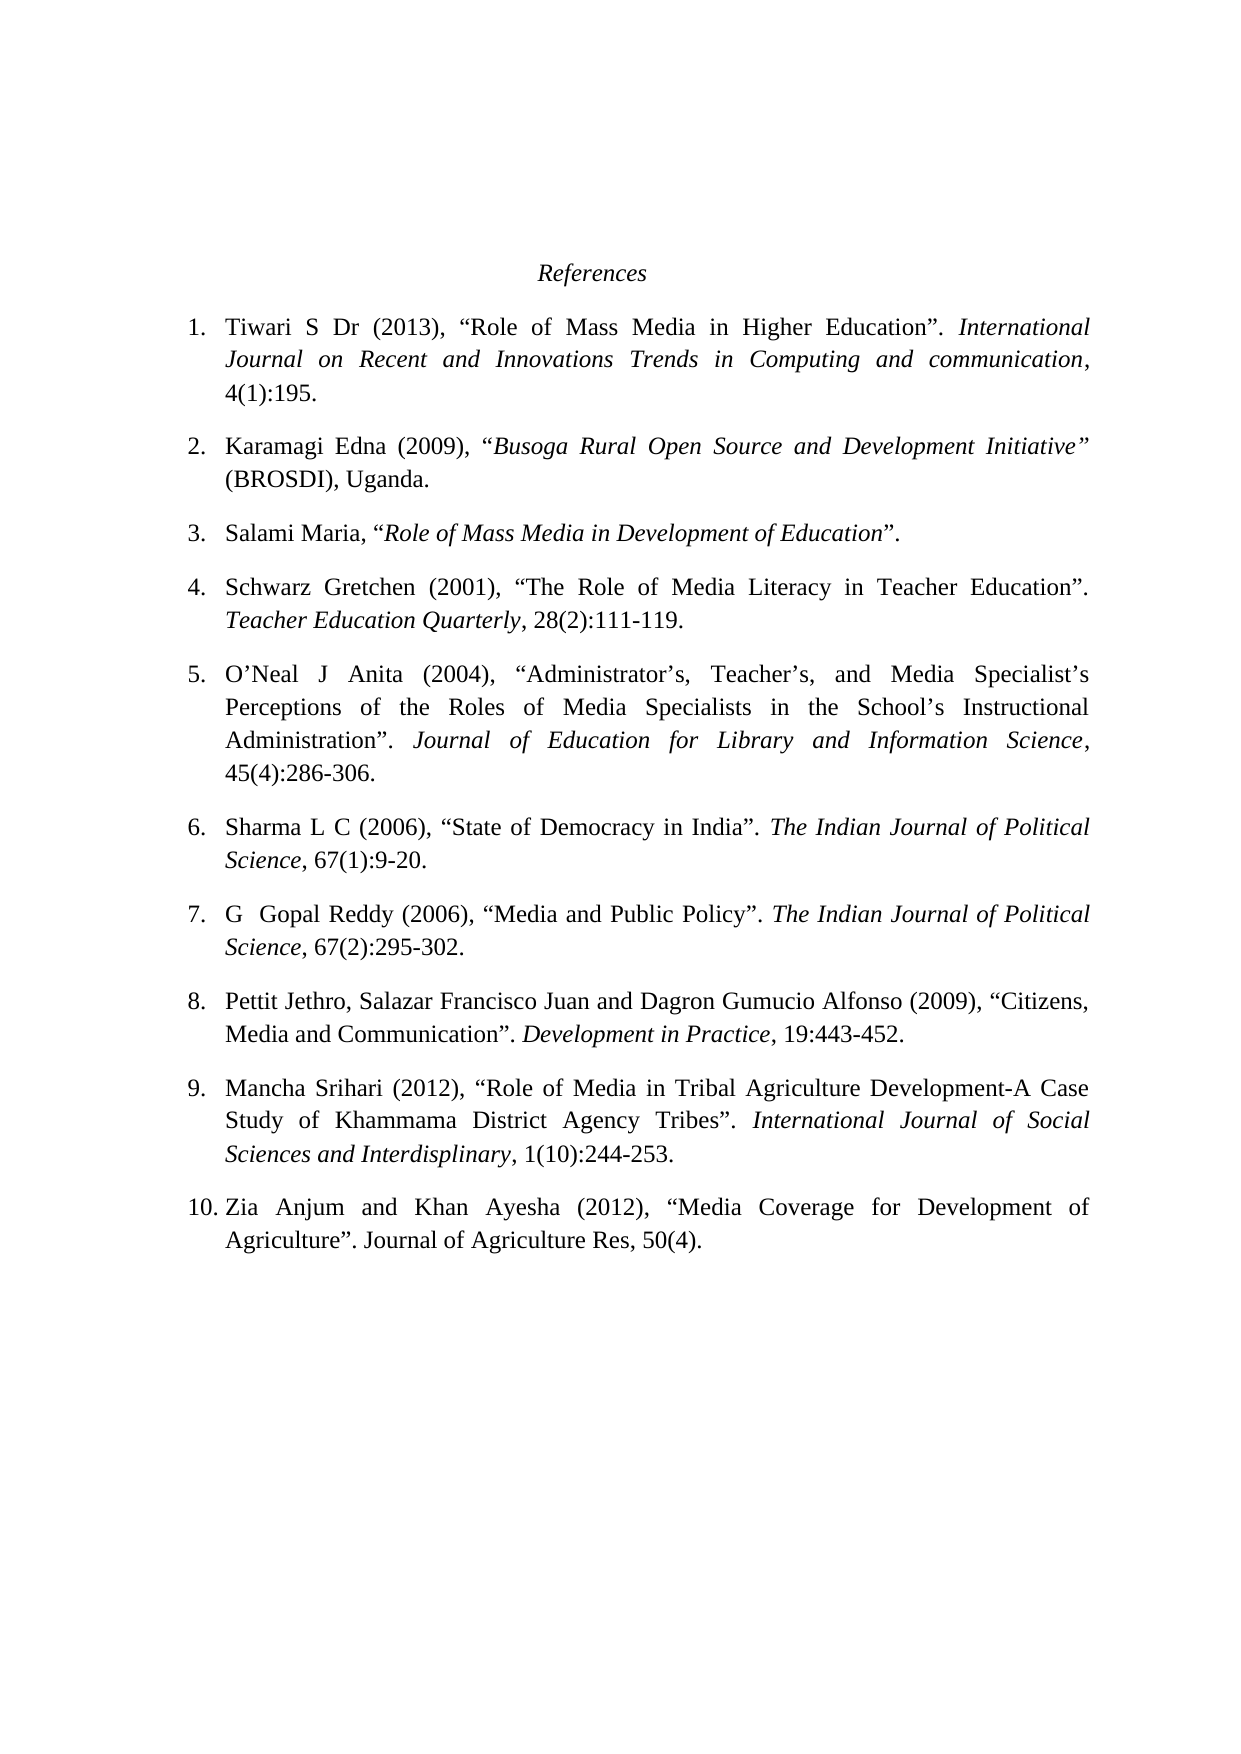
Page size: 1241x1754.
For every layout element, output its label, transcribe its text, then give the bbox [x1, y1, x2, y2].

list Sharma L C (2006), “State of Democracy in India”. The Indian Journal of Political Science, 67(1):9-20. [187, 812, 1090, 874]
list Schwarz Gretchen (2001), “The Role of Media Literacy in Teacher Education”. Teacher Education Quarterly, 28(2):111-119. [187, 572, 1090, 634]
list Tiwari S Dr (2013), “Role of Mass Media in Higher Education”. International Journal on Recent and Innovations Trends in Computing and communication, 4(1):195. [187, 312, 1090, 406]
list Zia Anjum and Khan Ayesha (2012), “Media Coverage for Development of Agriculture”. Journal of Agriculture Res, 50(4). [187, 1192, 1090, 1254]
list Pettit Jethro, Salazar Francisco Juan and Dagron Gumucio Alfonso (2009), “Citizens, Media and Communication”. Development in Practice, 19:443-452. [187, 986, 1090, 1047]
list Salami Maria, “Role of Mass Media in Development of Education”. [187, 518, 1090, 547]
list O’Neal J Anita (2004), “Administrator’s, Teacher’s, and Media Specialist’s Perceptions of the Roles of Media Specialists in the School’s Instructional Administration”. Journal of Education for Library and Information Science, 45(4):286-306. [187, 659, 1090, 787]
list Karamagi Edna (2009), “Busoga Rural Open Source and Development Initiative” (BROSDI), Uganda. [187, 431, 1090, 493]
list Mancha Srihari (2012), “Role of Media in Tribal Agriculture Development-A Case Study of Khammama District Agency Tribes”. International Journal of Social Sciences and Interdisplinary, 1(10):244-253. [187, 1073, 1090, 1167]
text References [150, 258, 1090, 286]
list G Gopal Reddy (2006), “Media and Public Policy”. The Indian Journal of Political Science, 67(2):295-302. [187, 899, 1090, 961]
